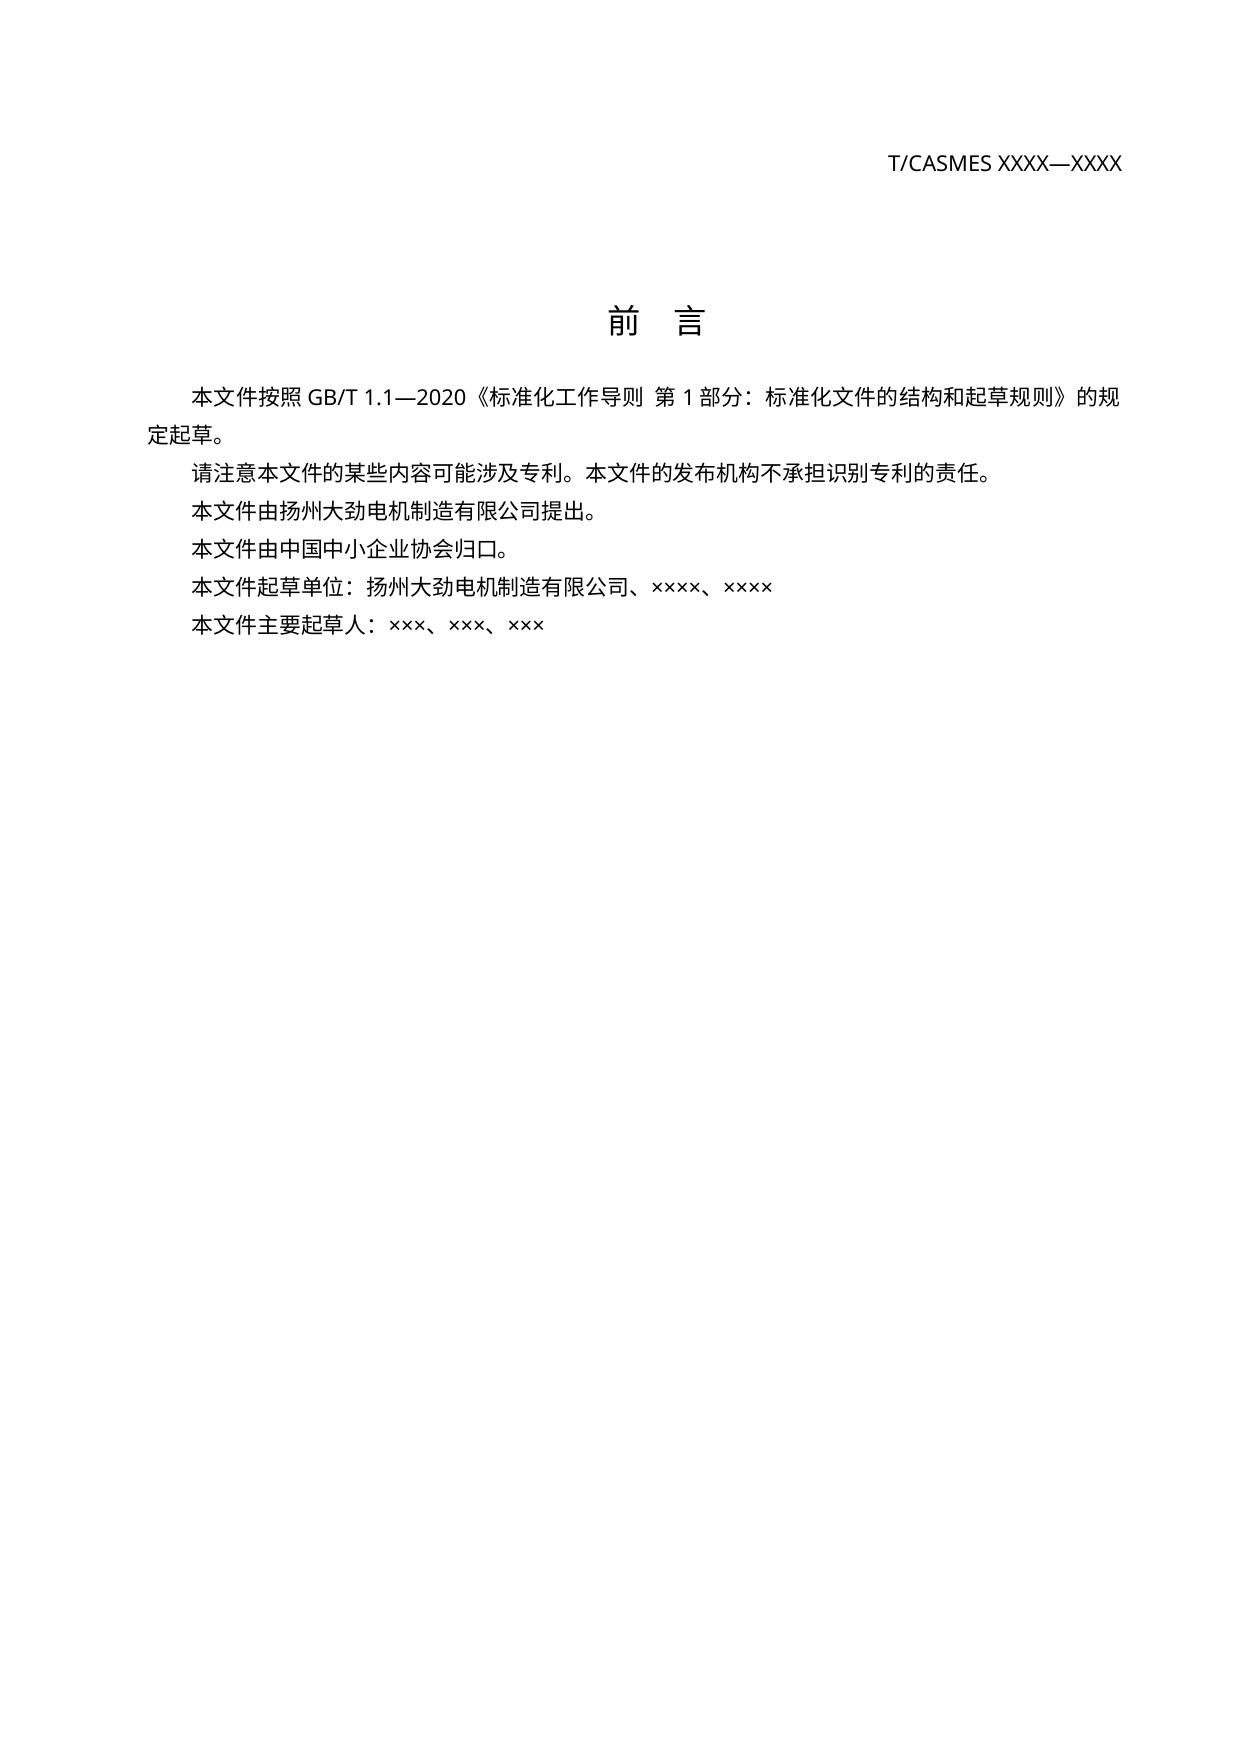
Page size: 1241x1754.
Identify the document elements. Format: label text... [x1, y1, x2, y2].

text 本文件由中国中小企业协会归口。 [148, 532, 1122, 564]
text 请注意本文件的某些内容可能涉及专利。本文件的发布机构不承担识别专利的责任。 [148, 456, 1122, 488]
text 本文件主要起草人：×××、×××、××× [148, 608, 1122, 640]
text 前言 [148, 294, 1122, 343]
text 本文件由扬州大劲电机制造有限公司提出。 [148, 494, 1122, 526]
text 本文件起草单位：扬州大劲电机制造有限公司、××××、×××× [148, 570, 1122, 602]
text 本文件按照GB/T 1.1—2020《标准化工作导则 第1部分：标准化文件的结构和起草规则》的规定起草。 [148, 380, 1122, 450]
